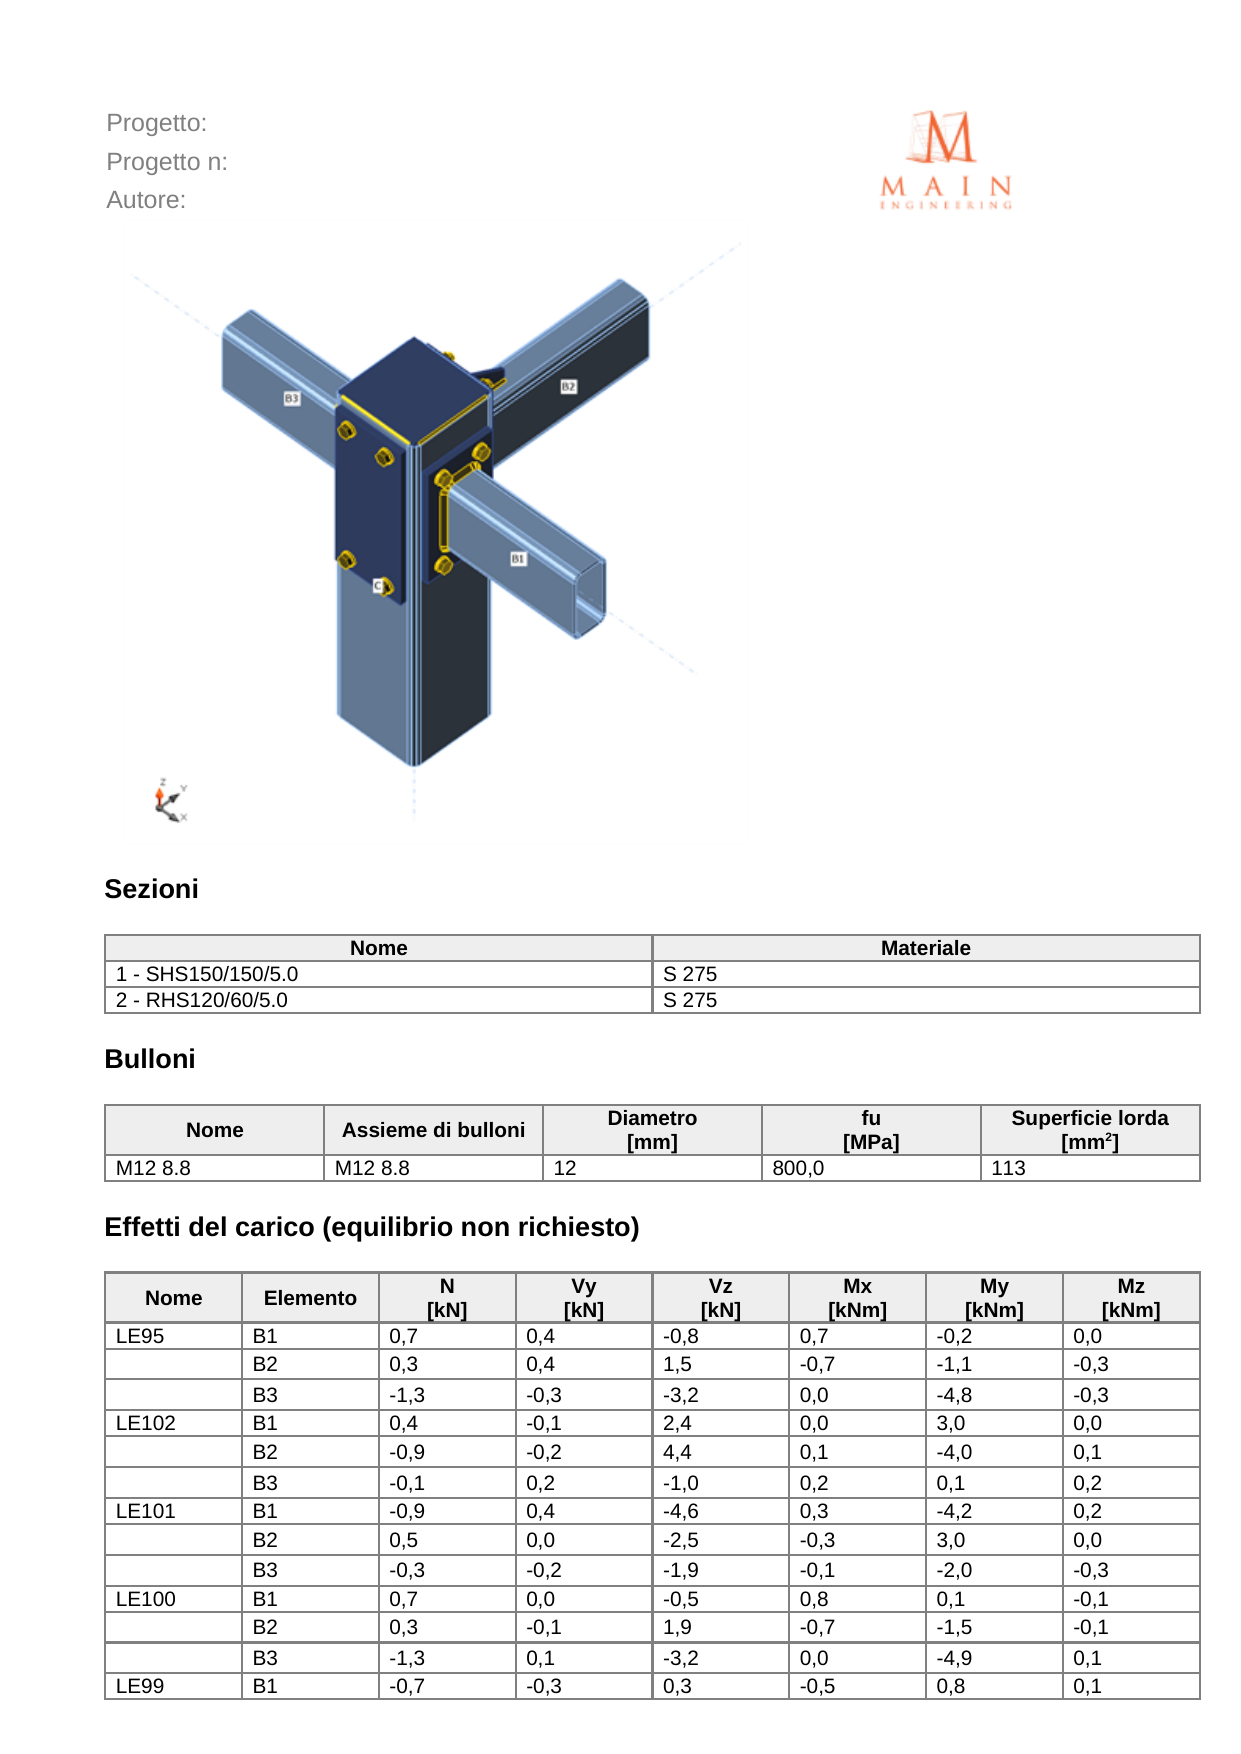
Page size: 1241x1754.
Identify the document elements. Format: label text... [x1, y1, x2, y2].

table_cell 0,2 [790, 1468, 925, 1497]
table_cell 0,1 [927, 1587, 1062, 1611]
table_cell -4,0 [927, 1437, 1062, 1466]
table_cell 0,4 [517, 1499, 651, 1523]
table_cell -0,9 [380, 1499, 515, 1523]
table_cell 0,0 [517, 1587, 651, 1611]
table_cell [106, 1556, 241, 1584]
table_cell B1 [243, 1499, 378, 1523]
table_cell -0,1 [1064, 1613, 1199, 1641]
table_cell 0,4 [517, 1350, 651, 1378]
table_header Mx [kNm] [790, 1274, 925, 1321]
table_cell 0,4 [517, 1324, 651, 1347]
table_cell B2 [243, 1525, 378, 1554]
table_cell 0,1 [517, 1644, 651, 1672]
table_cell 0,2 [1064, 1468, 1199, 1497]
table_cell [106, 1644, 241, 1672]
table_cell -1,0 [654, 1468, 788, 1497]
table_cell LE95 [106, 1324, 241, 1347]
table_cell [106, 1468, 241, 1497]
table_cell -2,0 [927, 1556, 1062, 1584]
table_cell [106, 1350, 241, 1378]
table_header Vy [kN] [517, 1274, 651, 1321]
table_cell -0,2 [517, 1437, 651, 1466]
table_cell 0,1 [1064, 1674, 1199, 1698]
table_cell 0,0 [1064, 1525, 1199, 1554]
table_cell 3,0 [927, 1525, 1062, 1554]
table_cell LE102 [106, 1411, 241, 1435]
table_cell B1 [243, 1674, 378, 1698]
table_cell -1,3 [380, 1644, 515, 1672]
table_cell B3 [243, 1556, 378, 1584]
table_cell LE101 [106, 1499, 241, 1523]
table_cell -0,1 [517, 1411, 651, 1435]
table_cell -0,3 [790, 1525, 925, 1554]
table_cell 0,7 [380, 1324, 515, 1347]
table_cell [106, 1437, 241, 1466]
table_cell -1,9 [654, 1556, 788, 1584]
table_cell B3 [243, 1468, 378, 1497]
table_cell 0,0 [1064, 1324, 1199, 1347]
table_header My [kNm] [927, 1274, 1062, 1321]
table_cell -0,1 [517, 1613, 651, 1641]
table_header Nome [106, 1274, 241, 1321]
table_cell 0,3 [790, 1499, 925, 1523]
text Bulloni [104, 1043, 1198, 1074]
table_cell -0,5 [790, 1674, 925, 1698]
table_cell LE100 [106, 1587, 241, 1611]
table_cell 0,1 [1064, 1437, 1199, 1466]
table_cell 12 [544, 1156, 761, 1180]
table_cell [106, 1613, 241, 1641]
table_cell -0,7 [790, 1613, 925, 1641]
table_cell 0,1 [1064, 1644, 1199, 1672]
table_cell 0,2 [517, 1468, 651, 1497]
table_cell 0,1 [790, 1437, 925, 1466]
table_cell -0,7 [380, 1674, 515, 1698]
table_cell 0,3 [654, 1674, 788, 1698]
picture [874, 108, 1016, 215]
table_cell 2,4 [654, 1411, 788, 1435]
table_header Mz [kNm] [1064, 1274, 1199, 1321]
table_header fu [MPa] [763, 1106, 980, 1154]
table_cell -4,8 [927, 1380, 1062, 1409]
table_cell 1 - SHS150/150/5.0 [106, 962, 651, 986]
text Sezioni [104, 873, 1198, 905]
table_cell -0,3 [517, 1674, 651, 1698]
table_cell -4,2 [927, 1499, 1062, 1523]
table_cell 3,0 [927, 1411, 1062, 1435]
table_cell -0,3 [517, 1380, 651, 1409]
table_cell 0,2 [1064, 1499, 1199, 1523]
table_cell 0,0 [790, 1411, 925, 1435]
table_cell 0,5 [380, 1525, 515, 1554]
table_cell B2 [243, 1437, 378, 1466]
table_cell -4,6 [654, 1499, 788, 1523]
table_cell 0,0 [790, 1644, 925, 1672]
table_header Nome [106, 1106, 323, 1154]
table_cell -0,1 [1064, 1587, 1199, 1611]
table_cell 0,1 [927, 1468, 1062, 1497]
table_cell 113 [982, 1156, 1199, 1180]
table_cell 0,0 [517, 1525, 651, 1554]
table_cell -0,7 [790, 1350, 925, 1378]
table_cell 1,5 [654, 1350, 788, 1378]
table_cell -3,2 [654, 1644, 788, 1672]
table_cell -0,2 [517, 1556, 651, 1584]
table_cell B1 [243, 1324, 378, 1347]
table_cell 1,9 [654, 1613, 788, 1641]
table_cell 0,8 [927, 1674, 1062, 1698]
table_cell B1 [243, 1411, 378, 1435]
table_cell -4,9 [927, 1644, 1062, 1672]
table_cell [106, 1380, 241, 1409]
table_cell -0,1 [790, 1556, 925, 1584]
table_cell -1,5 [927, 1613, 1062, 1641]
table_cell 0,3 [380, 1613, 515, 1641]
table_cell -0,3 [1064, 1350, 1199, 1378]
table_cell -1,3 [380, 1380, 515, 1409]
table_cell -0,2 [927, 1324, 1062, 1347]
table_cell -0,9 [380, 1437, 515, 1466]
table_cell -2,5 [654, 1525, 788, 1554]
table_cell B1 [243, 1587, 378, 1611]
table_header Vz [kN] [654, 1274, 788, 1321]
table_cell -0,3 [1064, 1380, 1199, 1409]
table_cell B3 [243, 1380, 378, 1409]
table_cell 2 - RHS120/60/5.0 [106, 988, 651, 1012]
table_header Elemento [243, 1274, 378, 1321]
table_cell S 275 [654, 962, 1199, 986]
table_header N [kN] [380, 1274, 515, 1321]
table_cell 0,7 [380, 1587, 515, 1611]
table_cell -0,1 [380, 1468, 515, 1497]
table_cell 0,7 [790, 1324, 925, 1347]
table_cell B2 [243, 1613, 378, 1641]
table_cell 4,4 [654, 1437, 788, 1466]
table_header Superficie lorda [mm2] [982, 1106, 1199, 1154]
table_cell 0,0 [1064, 1411, 1199, 1435]
table_header Materiale [654, 936, 1199, 960]
table_cell 0,4 [380, 1411, 515, 1435]
table_cell -0,3 [1064, 1556, 1199, 1584]
table_cell [106, 1525, 241, 1554]
picture [123, 219, 748, 845]
table_cell 0,0 [790, 1380, 925, 1409]
table_cell 0,8 [790, 1587, 925, 1611]
table_cell 0,3 [380, 1350, 515, 1378]
table_cell M12 8.8 [106, 1156, 323, 1180]
table_cell -0,5 [654, 1587, 788, 1611]
table_cell -3,2 [654, 1380, 788, 1409]
table_cell 800,0 [763, 1156, 980, 1180]
table_cell -1,1 [927, 1350, 1062, 1378]
table_header Diametro [mm] [544, 1106, 761, 1154]
table_cell -0,8 [654, 1324, 788, 1347]
table_header Assieme di bulloni [325, 1106, 542, 1154]
table_cell S 275 [654, 988, 1199, 1012]
text Effetti del carico (equilibrio non richiesto) [104, 1211, 1198, 1242]
table_cell B3 [243, 1644, 378, 1672]
table_header Nome [106, 936, 651, 960]
table_cell -0,3 [380, 1556, 515, 1584]
table_cell B2 [243, 1350, 378, 1378]
table_cell M12 8.8 [325, 1156, 542, 1180]
table_cell LE99 [106, 1674, 241, 1698]
